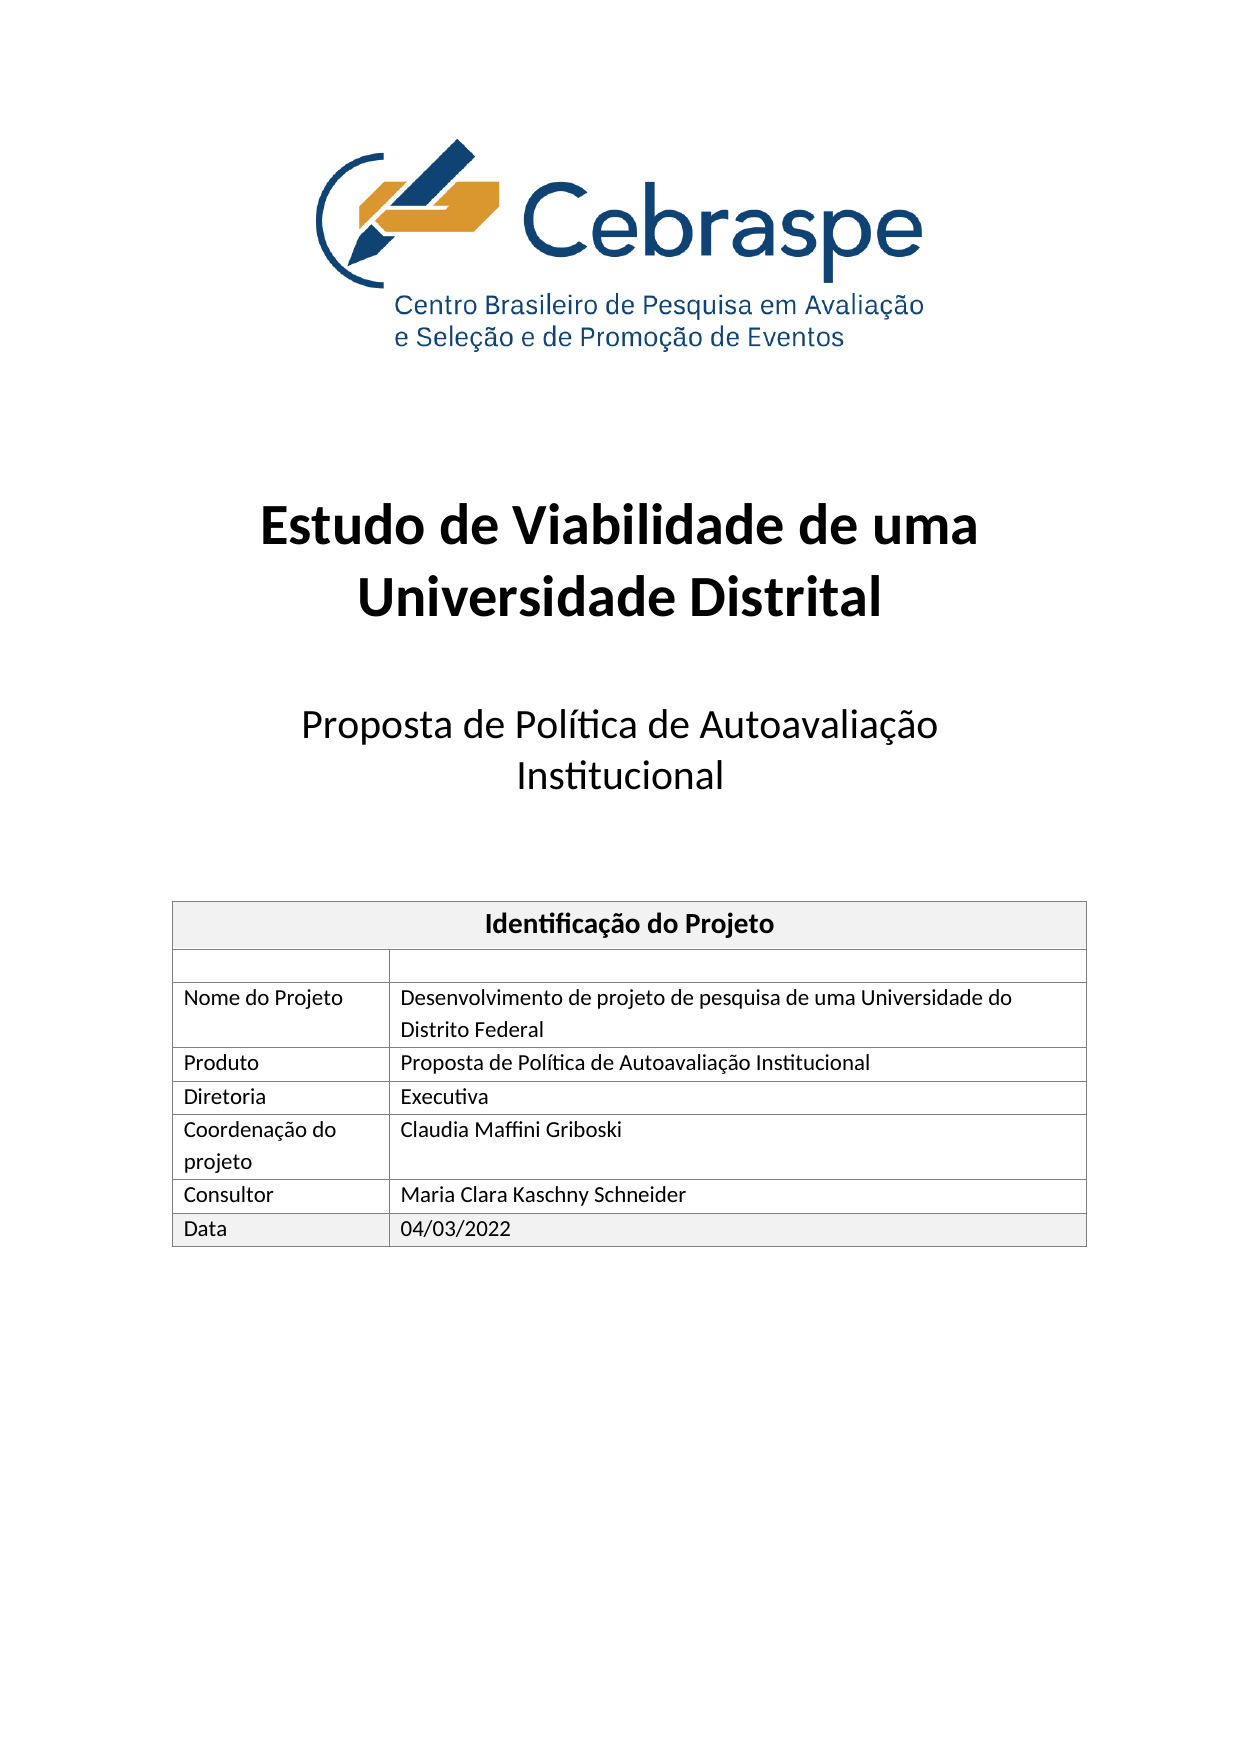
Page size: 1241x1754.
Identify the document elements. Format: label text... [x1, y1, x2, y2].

table_cell [173, 950, 389, 982]
table_cell Diretoria [173, 1082, 389, 1114]
table_cell 04/03/2022 [390, 1214, 1086, 1246]
table_cell Consultor [173, 1180, 389, 1213]
text Proposta de Política de Autoavaliação Institucional [266, 698, 974, 800]
table_cell Proposta de Política de Autoavaliação Institucional [390, 1048, 1086, 1081]
table_header Identificação do Projeto [173, 902, 1086, 948]
table_cell Nome do Projeto [173, 983, 389, 1047]
table_cell Claudia Maffini Griboski [390, 1115, 1086, 1179]
picture [292, 118, 948, 371]
table_cell Executiva [390, 1082, 1086, 1114]
table_cell Produto [173, 1048, 389, 1081]
table_cell Data [173, 1214, 389, 1246]
table_cell Desenvolvimento de projeto de pesquisa de uma Universidade do Distrito Federal [390, 983, 1086, 1047]
text Estudo de Viabilidade de uma Universidade Distrital [118, 488, 1122, 631]
table_cell Maria Clara Kaschny Schneider [390, 1180, 1086, 1213]
table_cell Coordenação do projeto [173, 1115, 389, 1179]
table_cell [390, 950, 1086, 982]
